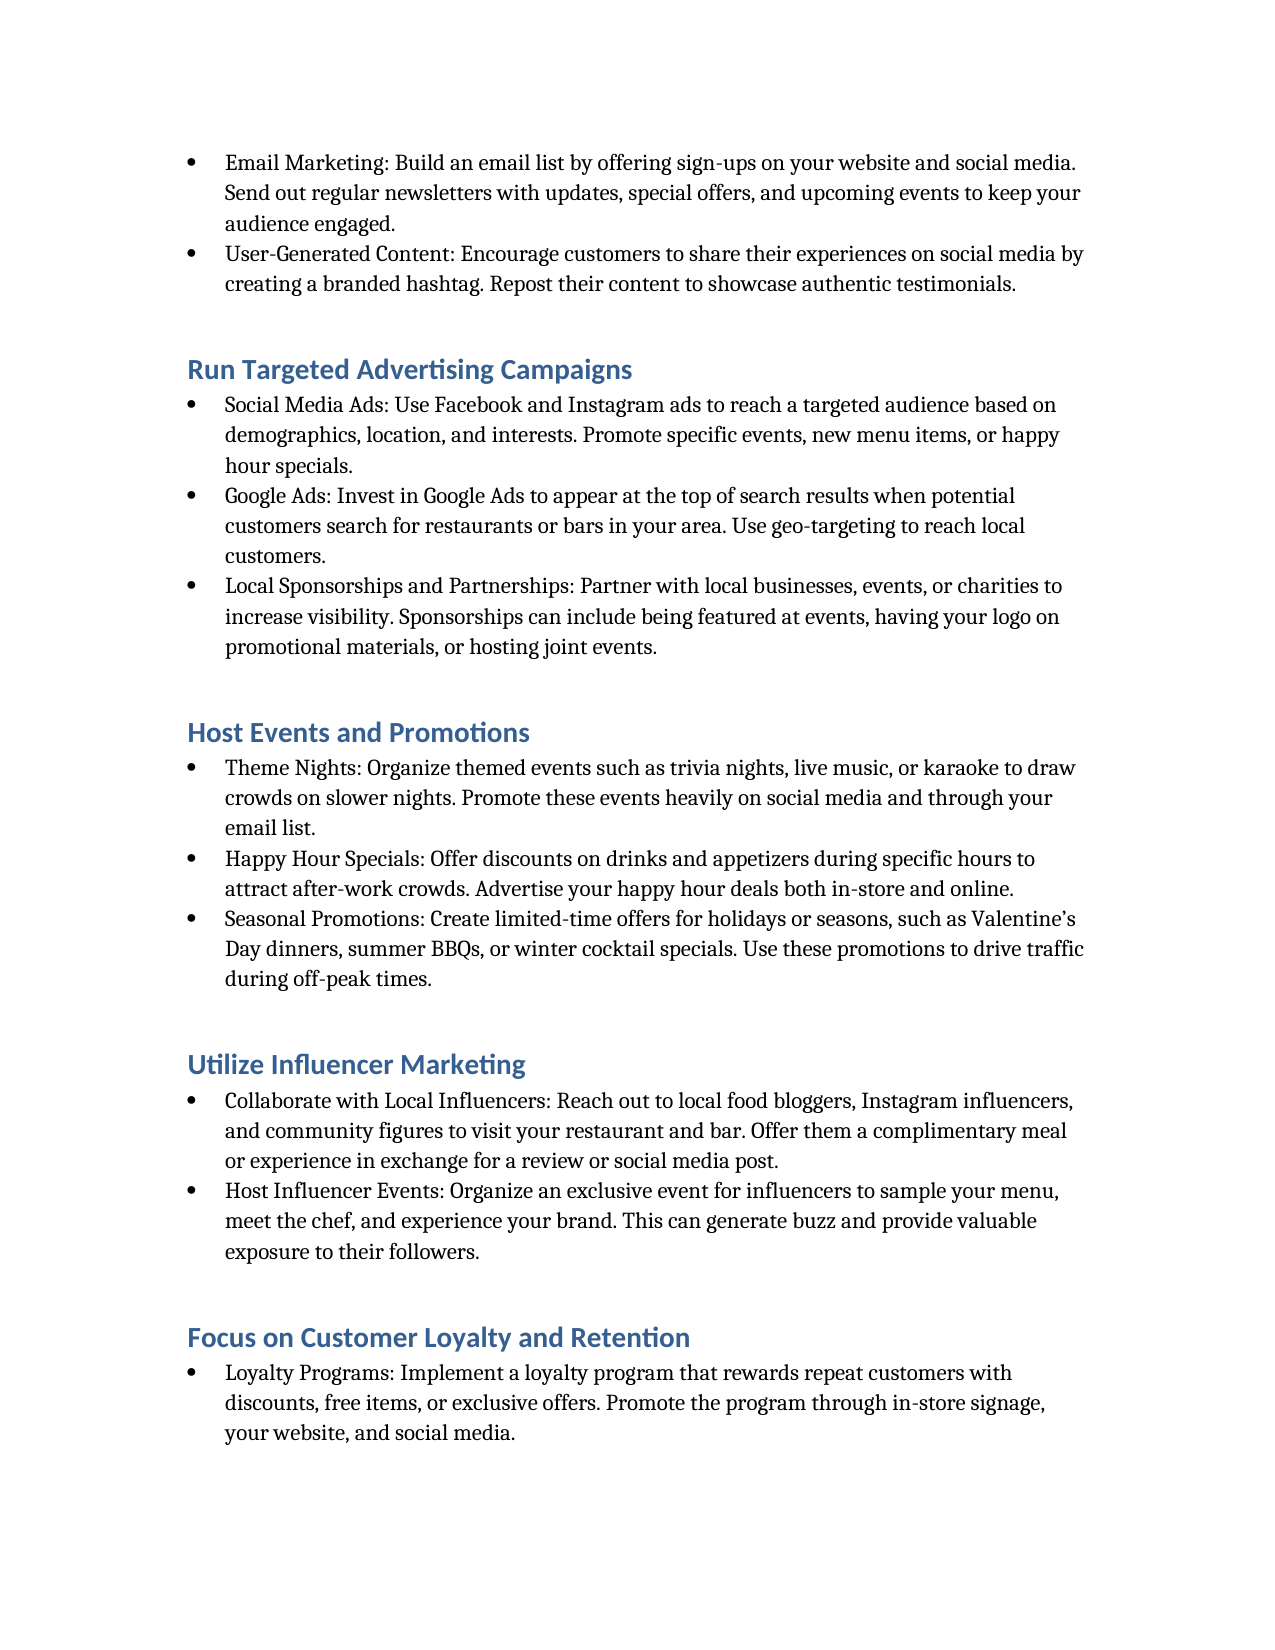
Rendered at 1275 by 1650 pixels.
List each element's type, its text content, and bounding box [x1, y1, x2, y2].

list Loyalty Programs: Implement a loyalty program that rewards repeat customers with discounts, free items, or exclusive offers. Promote the program through in-store signage, your website, and social media. [187, 1359, 1087, 1446]
list Happy Hour Specials: Offer discounts on drinks and appetizers during specific hours to attract after-work crowds. Advertise your happy hour deals both in-store and online. [187, 845, 1087, 902]
subtitle Run Targeted Advertising Campaigns [187, 351, 1087, 387]
list Social Media Ads: Use Facebook and Instagram ads to reach a targeted audience based on demographics, location, and interests. Promote specific events, new menu items, or happy hour specials. [187, 392, 1087, 479]
list Collaborate with Local Influencers: Reach out to local food bloggers, Instagram influencers, and community figures to visit your restaurant and bar. Offer them a complimentary meal or experience in exchange for a review or social media post. [187, 1087, 1087, 1174]
subtitle Host Events and Promotions [187, 714, 1087, 749]
list Seasonal Promotions: Create limited-time offers for holidays or seasons, such as Valentine’s Day dinners, summer BBQs, or winter cocktail specials. Use these promotions to drive traffic during off-peak times. [187, 906, 1087, 993]
list Google Ads: Invest in Google Ads to appear at the top of search results when potential customers search for restaurants or bars in your area. Use geo-targeting to reach local customers. [187, 483, 1087, 569]
subtitle Focus on Customer Loyalty and Retention [187, 1319, 1087, 1354]
list Theme Nights: Organize themed events such as trivia nights, live music, or karaoke to draw crowds on slower nights. Promote these events heavily on social media and through your email list. [187, 755, 1087, 842]
list Host Influencer Events: Organize an exclusive event for influencers to sample your menu, meet the chef, and experience your brand. This can generate buzz and provide valuable exposure to their followers. [187, 1178, 1087, 1265]
list Email Marketing: Build an email list by offering sign-ups on your website and social media. Send out regular newsletters with updates, special offers, and upcoming events to keep your audience engaged. [187, 150, 1087, 237]
subtitle Utilize Influencer Marketing [187, 1046, 1087, 1082]
list Local Sponsorships and Partnerships: Partner with local businesses, events, or charities to increase visibility. Sponsorships can include being featured at events, having your logo on promotional materials, or hosting joint events. [187, 573, 1087, 660]
list User-Generated Content: Encourage customers to share their experiences on social media by creating a branded hashtag. Repost their content to showcase authentic testimonials. [187, 241, 1087, 297]
